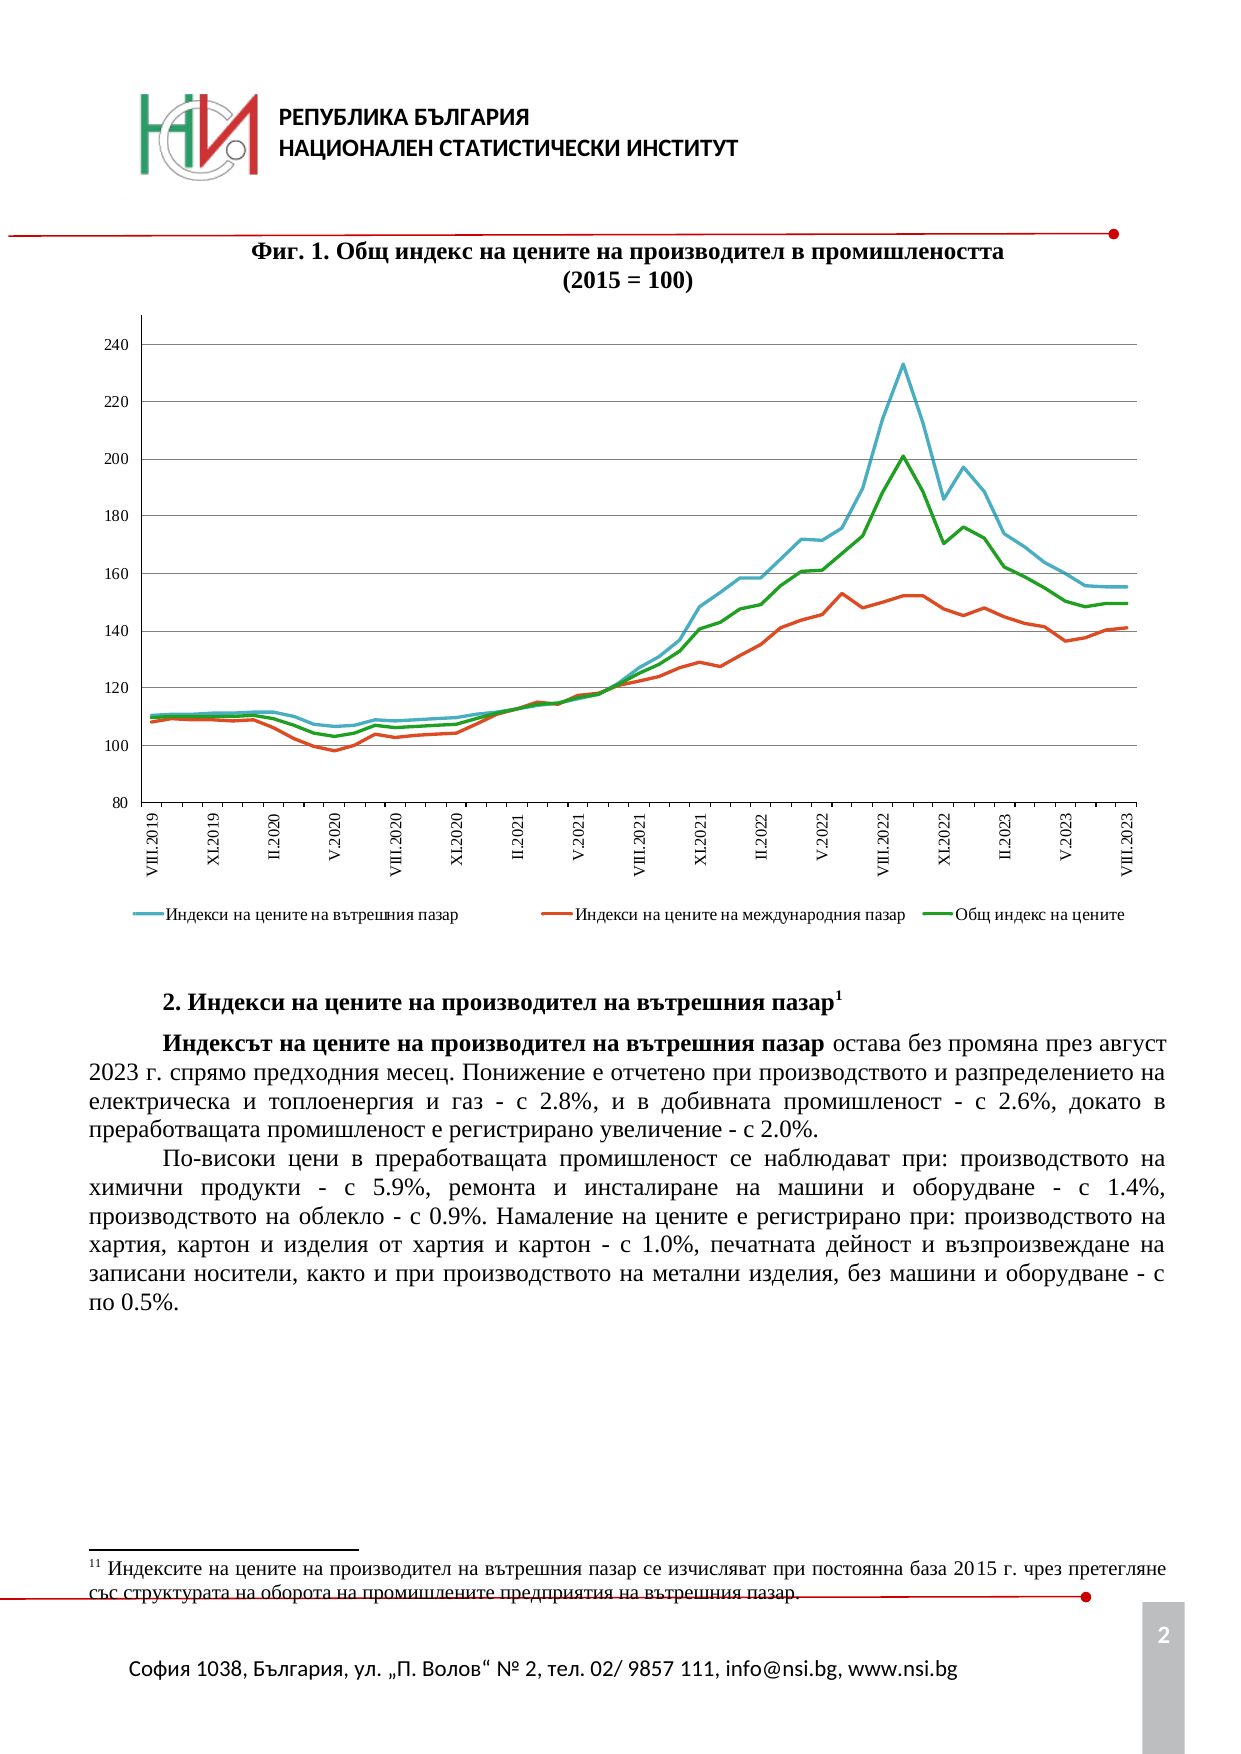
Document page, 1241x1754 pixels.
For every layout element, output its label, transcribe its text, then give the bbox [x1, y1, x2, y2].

text Индексът на цените на производител на вътрешния пазар остава без промяна през август 2023 г. спрямо предходния месец. Понижение е отчетено при производството и разпределението на електрическа и топлоенергия и газ - с 2.8%, и в добивната промишленост - с 2.6%, докато в преработващата промишленост е регистрирано увеличение - с 2.0%. [89, 1028, 1167, 1143]
picture [1142, 1602, 1185, 1754]
text Фиг. 1. Общ индекс на цените на производител в промишлеността [89, 236, 1167, 265]
text 2. Индекси на цените на производител на вътрешния пазар1 [89, 987, 1167, 1016]
picture [25, 93, 268, 226]
text По-високи цени в преработващата промишленост се наблюдават при: производството на химични продукти - с 5.9%, ремонта и инсталиране на машини и оборудване - с 1.4%, производството на облекло - с 0.9%. Намаление на цените е регистрирано при: производството на хартия, картон и изделия от хартия и картон - с 1.0%, печатната дейност и възпроизвеждане на записани носители, както и при производството на метални изделия, без машини и оборудване - с по 0.5%. [89, 1143, 1167, 1316]
text (2015 = 100) [89, 265, 1167, 294]
